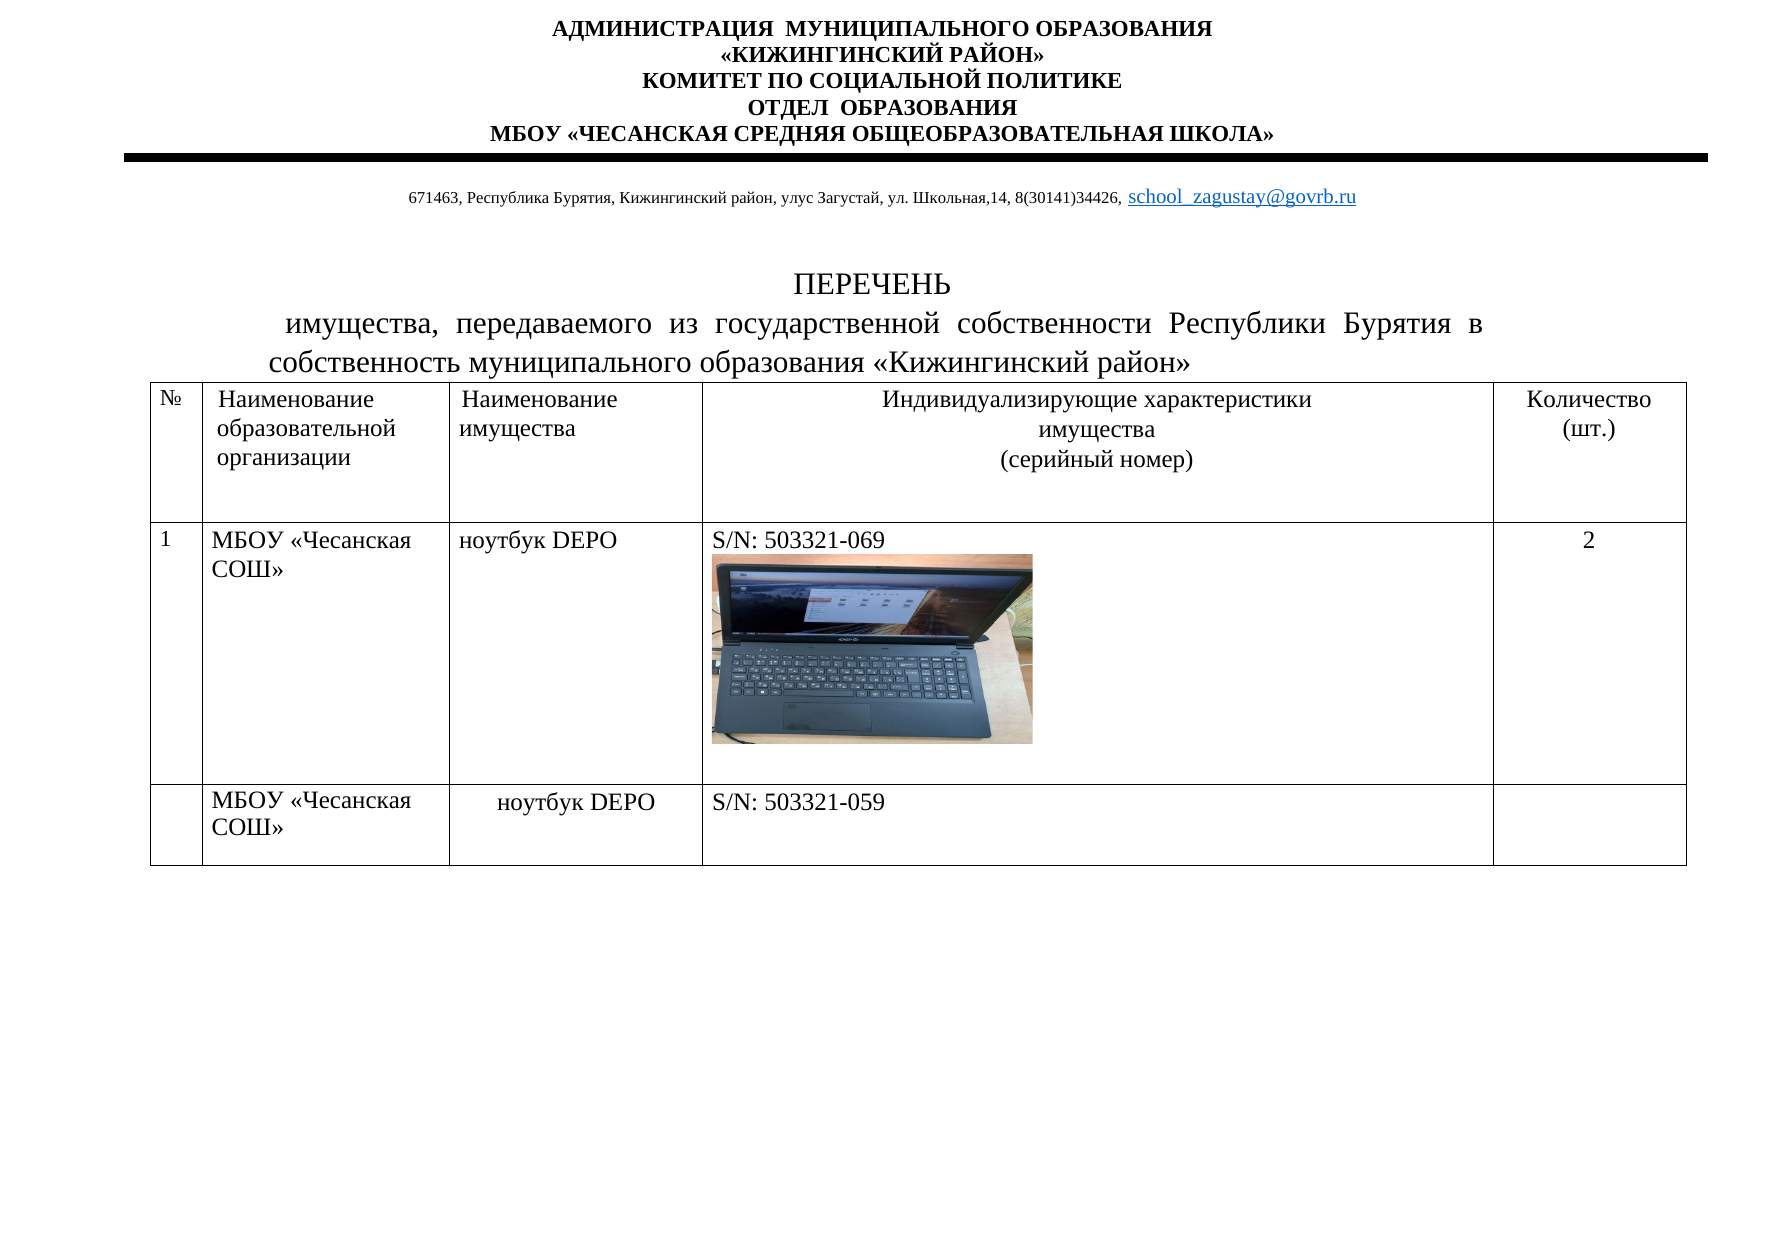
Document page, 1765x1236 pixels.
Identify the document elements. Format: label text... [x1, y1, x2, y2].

table_header Наименование имущества [450, 383, 702, 522]
text МБОУ «ЧЕСАНСКАЯ СРЕДНЯЯ ОБЩЕОБРАЗОВАТЕЛЬНАЯ ШКОЛА» [150, 120, 1614, 147]
table_cell ноутбук DEPO [450, 523, 702, 784]
table_cell 1 [151, 523, 202, 784]
table_cell 2 [1494, 523, 1686, 784]
table_header Количество (шт.) [1494, 383, 1686, 522]
table_cell S/N: 503321-069 [703, 523, 1493, 784]
table_cell S/N: 503321-059 [703, 785, 1493, 865]
table_header № [151, 383, 202, 522]
table_cell МБОУ «Чесанская СОШ» [203, 785, 449, 865]
text ПЕРЕЧЕНЬ [268, 265, 1484, 301]
table_cell [151, 785, 202, 865]
table_cell [1494, 785, 1686, 865]
table_header Индивидуализирующие характеристики имущества (серийный номер) [703, 383, 1493, 522]
text КОМИТЕТ ПО СОЦИАЛЬНОЙ ПОЛИТИКЕ [150, 67, 1614, 94]
picture [711, 554, 1033, 744]
text ОТДЕЛ ОБРАЗОВАНИЯ [150, 94, 1614, 120]
table_cell МБОУ «Чесанская СОШ» [203, 523, 449, 784]
text «КИЖИНГИНСКИЙ РАЙОН» [150, 41, 1614, 67]
table_cell ноутбук DEPO [450, 785, 702, 865]
text имущества, передаваемого из государственной собственности Республики Бурятия в собственность муниципального образования «Кижингинский район» [268, 304, 1484, 379]
text 671463, Республика Бурятия, Кижингинский район, улус Загустай, ул. Школьная,14, 8(30141)34426, school_zagustay@govrb.ru [150, 184, 1614, 208]
text АДМИНИСТРАЦИЯ МУНИЦИПАЛЬНОГО ОБРАЗОВАНИЯ [150, 15, 1614, 41]
table_header Наименование образовательной организации [203, 383, 449, 522]
